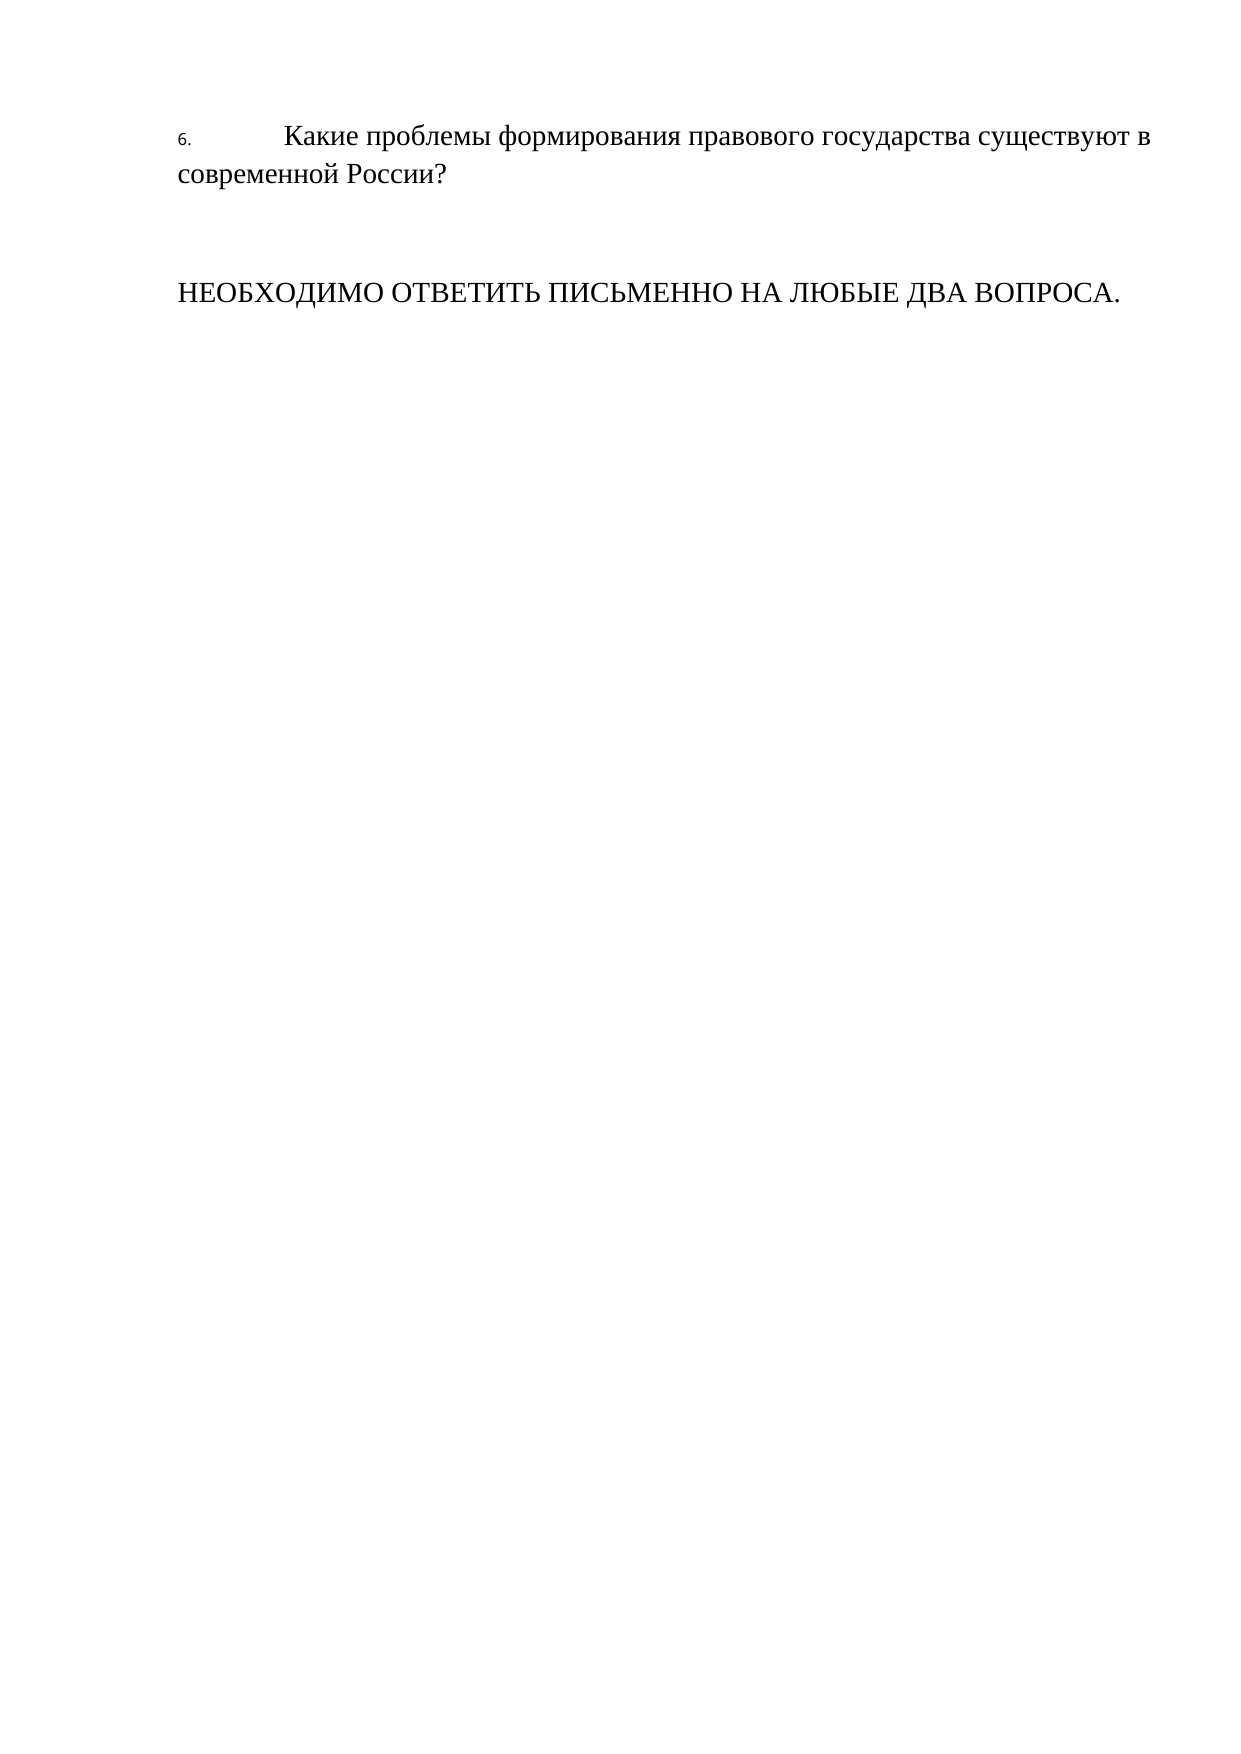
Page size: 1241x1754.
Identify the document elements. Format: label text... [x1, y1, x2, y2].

text НЕОБХОДИМО ОТВЕТИТЬ ПИСЬМЕННО НА ЛЮБЫЕ ДВА ВОПРОСА. [177, 275, 1152, 309]
list Какие проблемы формирования правового государства существуют в современной России? [177, 118, 1152, 190]
